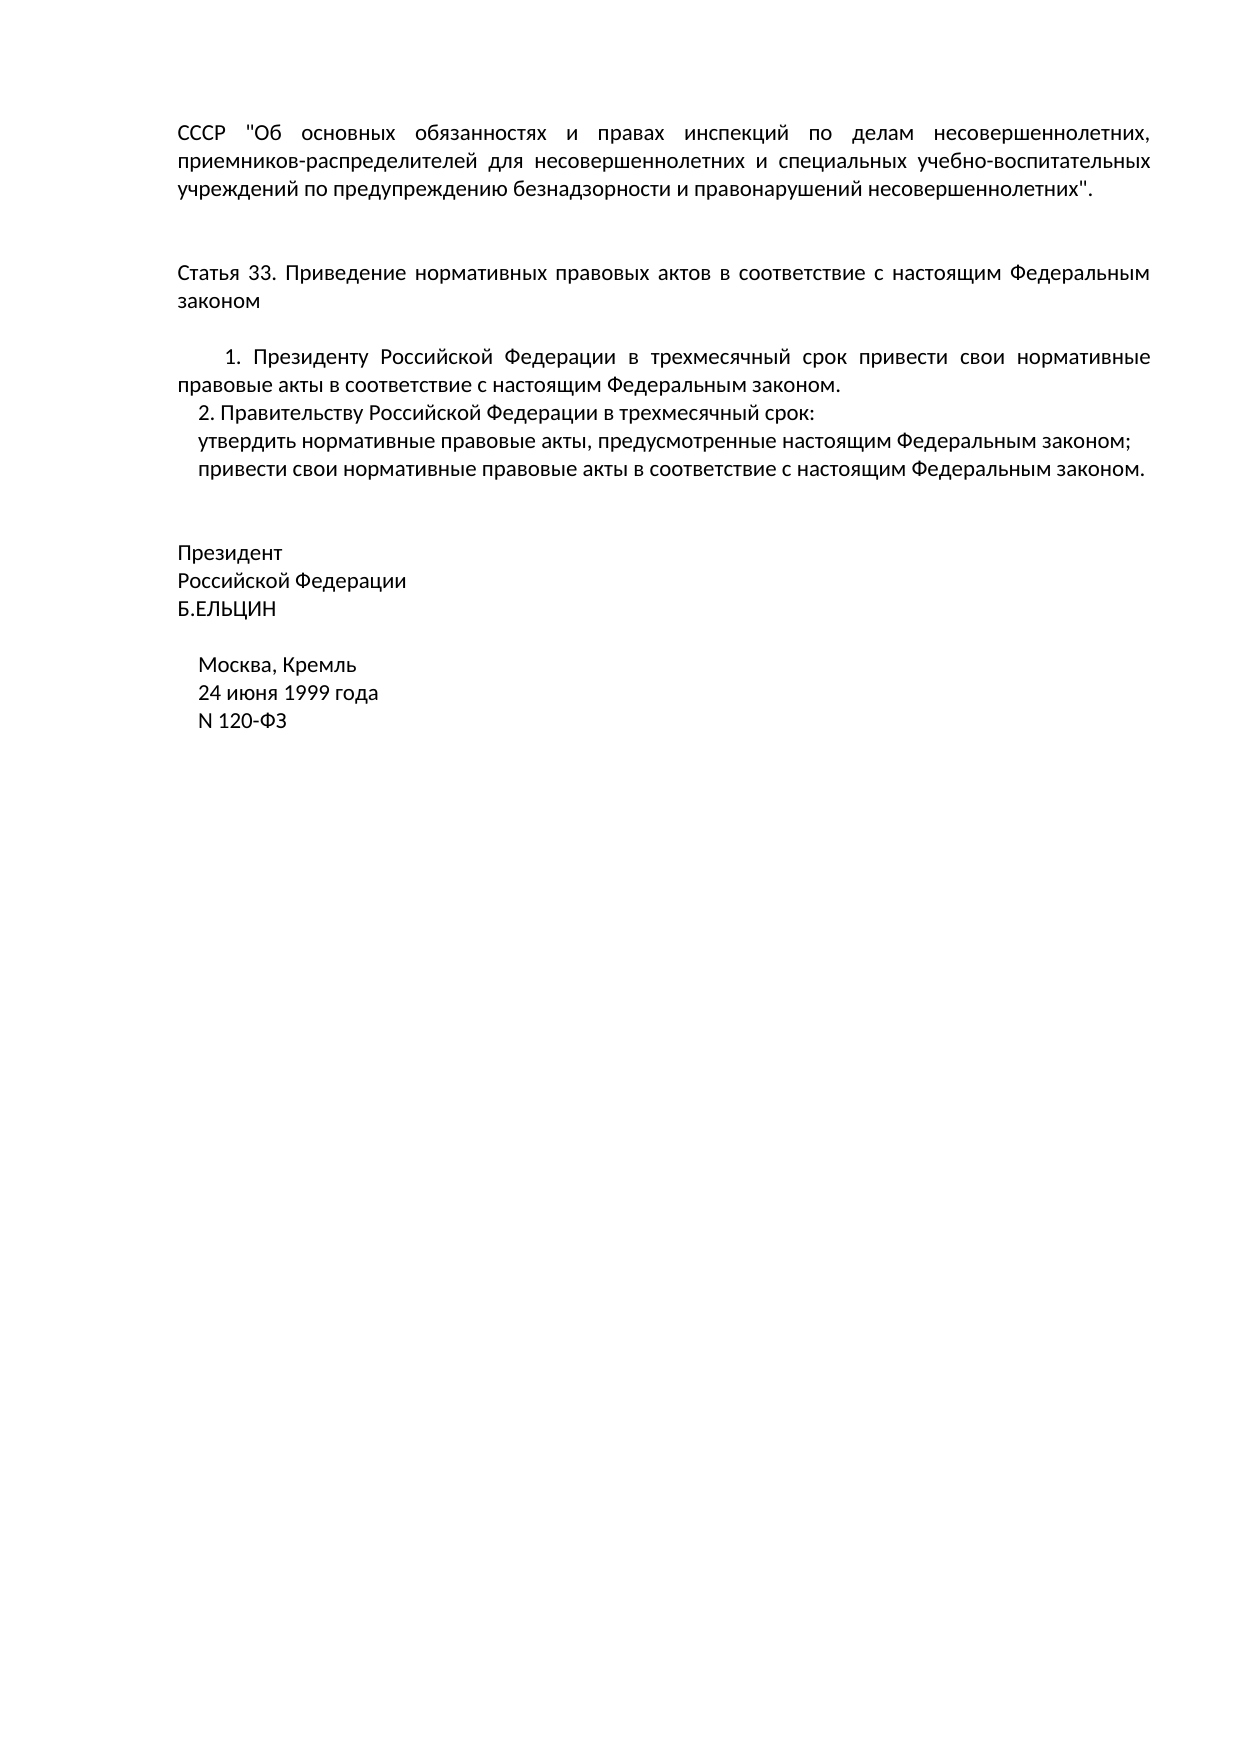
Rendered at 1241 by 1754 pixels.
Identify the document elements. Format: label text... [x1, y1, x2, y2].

text Российской Федерации [177, 566, 1152, 594]
text Статья 33. Приведение нормативных правовых актов в соответствие с настоящим Федеральным законом [177, 258, 1152, 314]
text привести свои нормативные правовые акты в соответствие с настоящим Федеральным законом. [177, 454, 1152, 482]
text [177, 118, 1152, 202]
text 1. Президенту Российской Федерации в трехмесячный срок привести свои нормативные правовые акты в соответствие с настоящим Федеральным законом. [177, 342, 1152, 398]
text Москва, Кремль [177, 651, 1152, 678]
text 2. Правительству Российской Федерации в трехмесячный срок: [177, 398, 1152, 426]
text N 120-ФЗ [177, 707, 1152, 734]
text Б.ЕЛЬЦИН [177, 594, 1152, 622]
text Президент [177, 538, 1152, 566]
text 24 июня 1999 года [177, 678, 1152, 707]
text утвердить нормативные правовые акты, предусмотренные настоящим Федеральным законом; [177, 426, 1152, 454]
